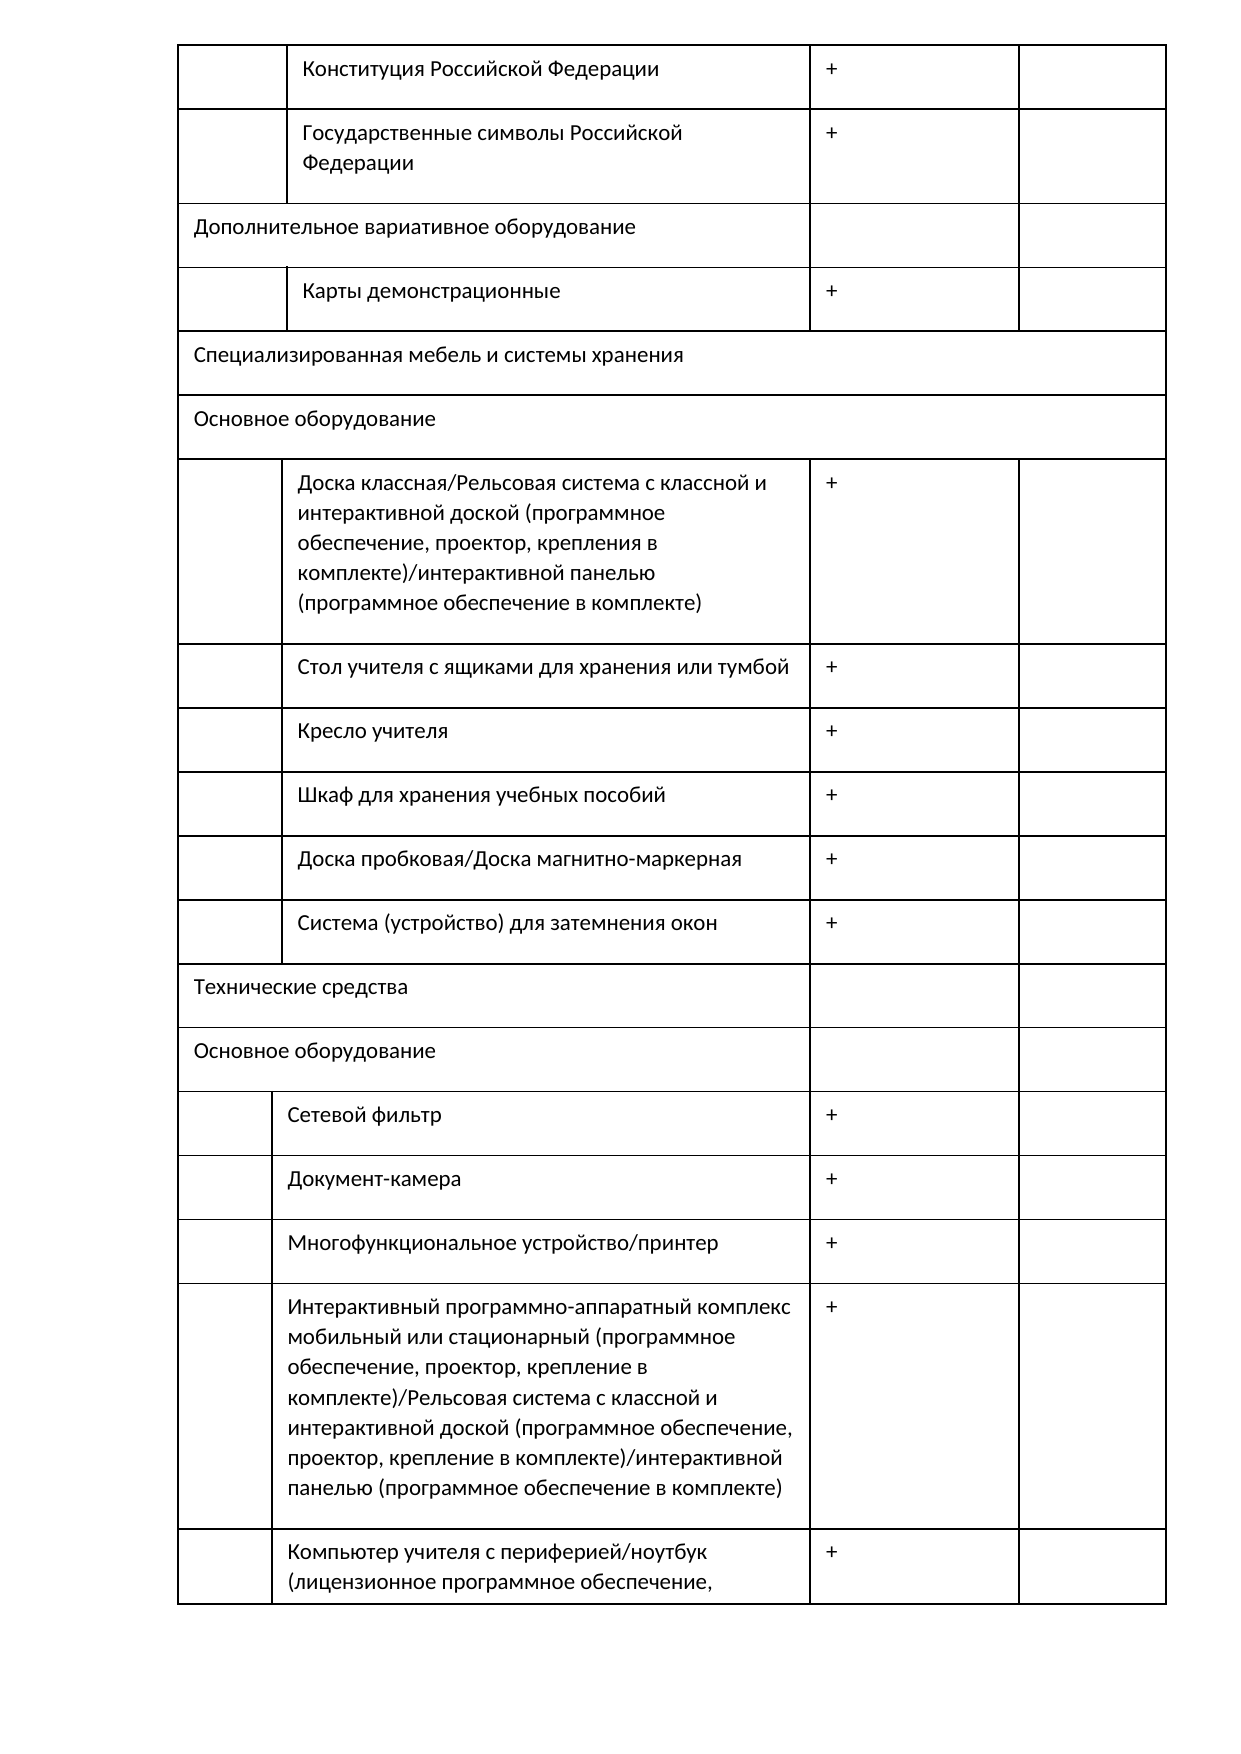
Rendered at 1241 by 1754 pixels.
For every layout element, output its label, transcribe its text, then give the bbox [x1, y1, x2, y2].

table_cell [179, 901, 281, 963]
table_cell [179, 46, 286, 108]
table_cell [1020, 1092, 1165, 1155]
table_cell [179, 1284, 271, 1528]
table_cell Доска пробковая/Доска магнитно-маркерная [283, 837, 809, 899]
table_cell Интерактивный программно-аппаратный комплекс мобильный или стационарный (программное обеспечение, проектор, крепление в комплекте)/Рельсовая система с классной и интерактивной доской (программное обеспечение, проектор, крепление в комплекте)/интерактивной панелью (программное обеспечение в комплекте) [273, 1284, 809, 1528]
table_cell Документ-камера [273, 1156, 809, 1219]
table_cell [811, 965, 1018, 1027]
table_cell [1020, 773, 1165, 835]
table_cell [1020, 1284, 1165, 1528]
table_cell [1020, 1530, 1165, 1603]
table_cell [179, 268, 286, 330]
table_cell [1020, 1220, 1165, 1283]
table_cell [179, 1156, 271, 1219]
table_cell Основное оборудование [179, 396, 1165, 458]
table_cell [179, 1092, 271, 1155]
table_cell [1020, 837, 1165, 899]
table_cell + [811, 1156, 1018, 1219]
table_cell [179, 1530, 271, 1603]
table_cell Система (устройство) для затемнения окон [283, 901, 809, 963]
table_cell + [811, 268, 1018, 330]
table_cell Конституция Российской Федерации [288, 46, 809, 108]
table_cell + [811, 773, 1018, 835]
table_cell [811, 1028, 1018, 1091]
table_cell [1020, 709, 1165, 771]
table_cell Стол учителя с ящиками для хранения или тумбой [283, 645, 809, 707]
table_cell Основное оборудование [179, 1028, 809, 1091]
table_cell + [811, 1530, 1018, 1603]
table_cell Многофункциональное устройство/принтер [273, 1220, 809, 1283]
table_cell [1020, 110, 1165, 202]
table_cell Дополнительное вариативное оборудование [179, 204, 809, 266]
table_cell [179, 110, 286, 202]
table_cell Технические средства [179, 965, 809, 1027]
table_cell Государственные символы Российской Федерации [288, 110, 809, 202]
table_cell + [811, 645, 1018, 707]
table_cell [1020, 1156, 1165, 1219]
table_cell + [811, 1092, 1018, 1155]
table_cell [1020, 204, 1165, 266]
table_cell [179, 460, 281, 643]
table_cell Шкаф для хранения учебных пособий [283, 773, 809, 835]
table_cell [179, 709, 281, 771]
table_cell [1020, 645, 1165, 707]
table_cell Карты демонстрационные [288, 268, 809, 330]
table_cell [1020, 901, 1165, 963]
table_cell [273, 1530, 809, 1603]
table_cell Сетевой фильтр [273, 1092, 809, 1155]
table_cell [811, 204, 1018, 266]
table_cell + [811, 110, 1018, 202]
table_cell Специализированная мебель и системы хранения [179, 332, 1165, 394]
table_cell [1020, 268, 1165, 330]
table_cell [179, 837, 281, 899]
table_cell + [811, 46, 1018, 108]
table_cell + [811, 1284, 1018, 1528]
table_cell [1020, 460, 1165, 643]
table_cell Доска классная/Рельсовая система с классной и интерактивной доской (программное обеспечение, проектор, крепления в комплекте)/интерактивной панелью (программное обеспечение в комплекте) [283, 460, 809, 643]
table_cell + [811, 1220, 1018, 1283]
table_cell [179, 773, 281, 835]
table_cell [179, 645, 281, 707]
table_cell [1020, 965, 1165, 1027]
table_cell + [811, 901, 1018, 963]
table_cell [179, 1220, 271, 1283]
table_cell + [811, 709, 1018, 771]
table_cell [1020, 46, 1165, 108]
table_cell [1020, 1028, 1165, 1091]
table_cell Кресло учителя [283, 709, 809, 771]
table_cell + [811, 837, 1018, 899]
table_cell + [811, 460, 1018, 643]
